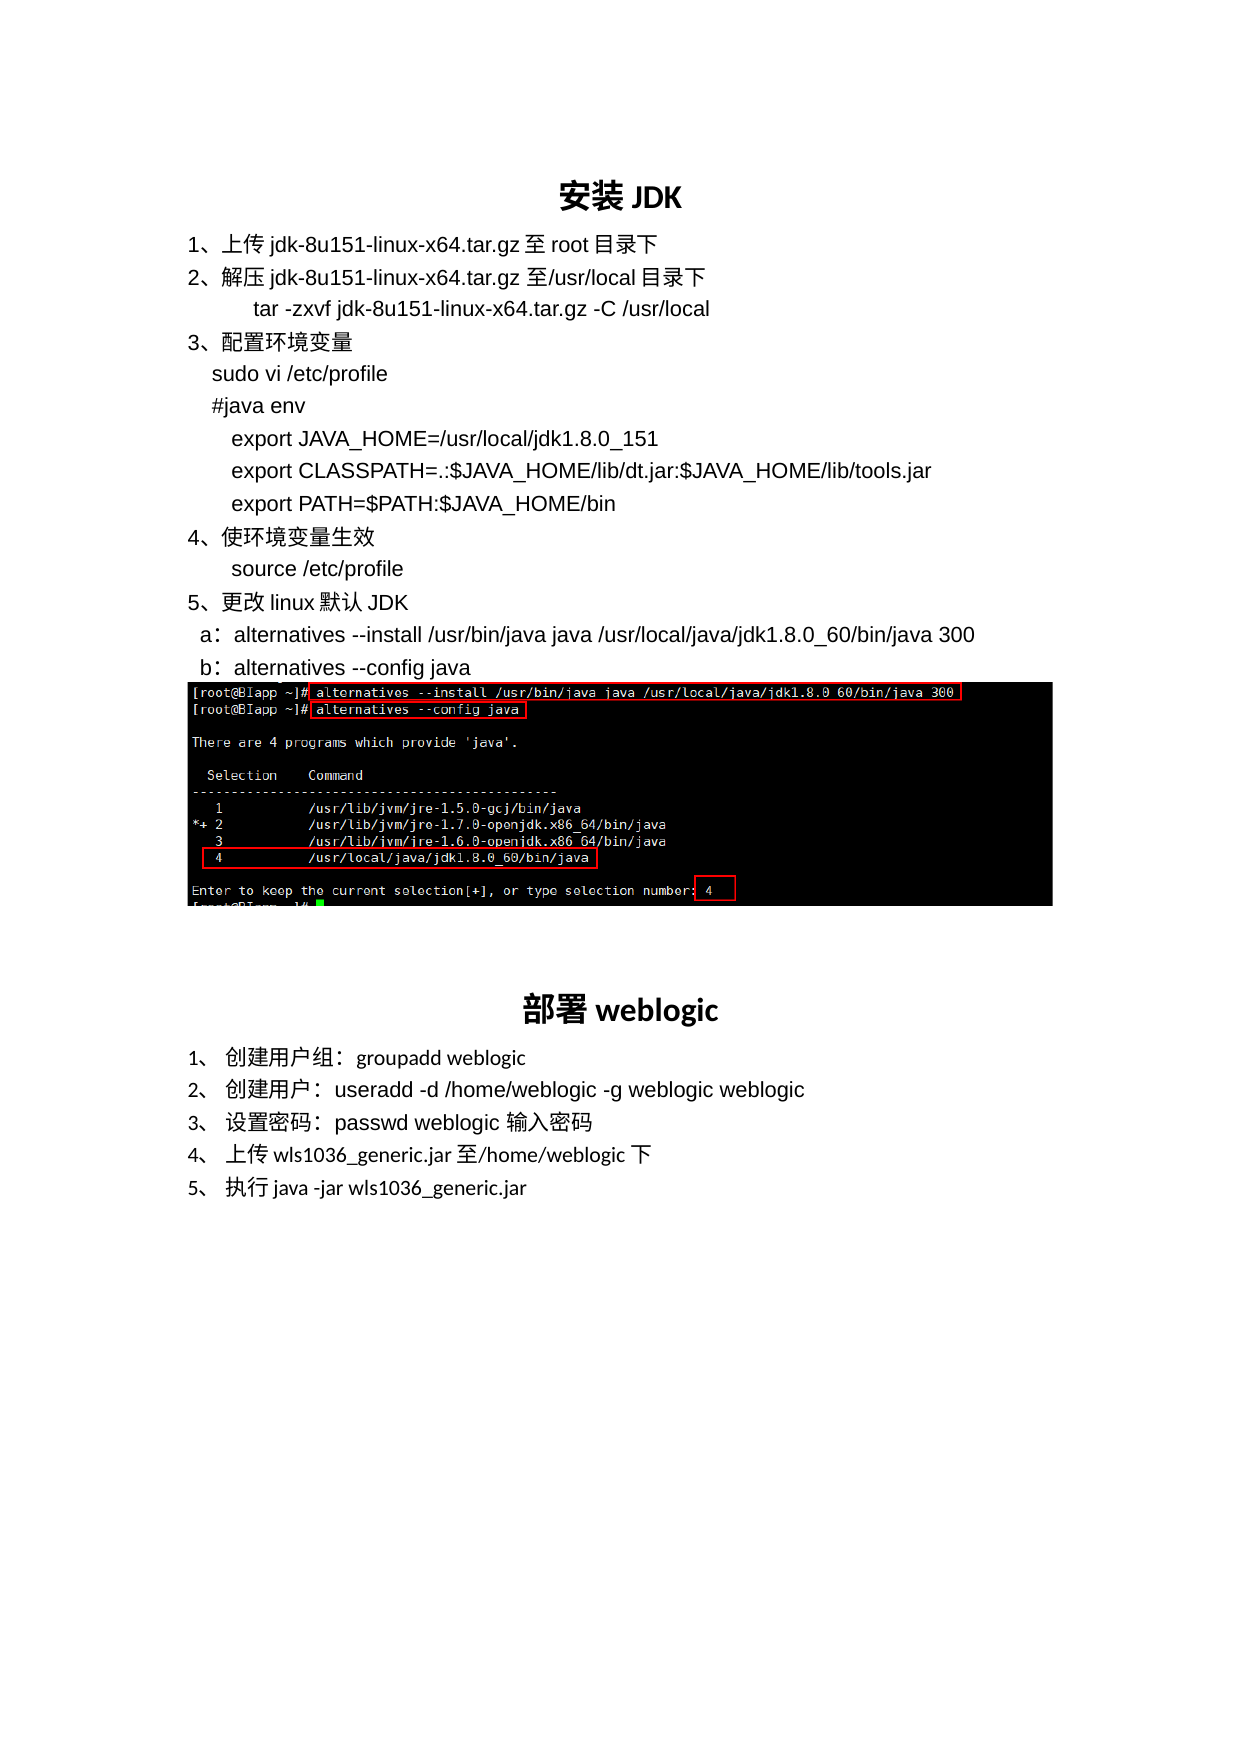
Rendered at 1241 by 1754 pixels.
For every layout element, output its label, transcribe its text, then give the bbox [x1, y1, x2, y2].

text source /etc/profile [187, 552, 1053, 584]
text export JAVA_HOME=/usr/local/jdk1.8.0_151 [187, 422, 1053, 454]
text a：alternatives --install /usr/bin/java java /usr/local/java/jdk1.8.0_60/bin/java 300 [187, 617, 1053, 649]
list 上传wls1036_generic.jar至/home/weblogic下 [187, 1137, 1053, 1169]
text b：alternatives --config java [187, 649, 1053, 682]
text export PATH=$PATH:$JAVA_HOME/bin [187, 487, 1053, 519]
list 创建用户组：groupadd weblogic [187, 1039, 1053, 1072]
text 3、配置环境变量 [187, 324, 1053, 357]
text 安装JDK [187, 162, 1053, 227]
text 部署weblogic [187, 974, 1053, 1039]
text export CLASSPATH=.:$JAVA_HOME/lib/dt.jar:$JAVA_HOME/lib/tools.jar [187, 454, 1053, 487]
text 1、上传jdk-8u151-linux-x64.tar.gz至root目录下 [187, 227, 1053, 259]
text 2、解压jdk-8u151-linux-x64.tar.gz 至/usr/local目录下 [187, 259, 1053, 292]
text 4、使环境变量生效 [187, 519, 1053, 552]
list 设置密码：passwd weblogic 输入密码 [187, 1104, 1053, 1137]
picture [187, 682, 1053, 906]
list 执行java -jar wls1036_generic.jar [187, 1169, 1053, 1202]
list 创建用户：useradd -d /home/weblogic -g weblogic weblogic [187, 1072, 1053, 1104]
text sudo vi /etc/profile [187, 357, 1053, 389]
text tar -zxvf jdk-8u151-linux-x64.tar.gz -C /usr/local [187, 292, 1053, 324]
text #java env [187, 389, 1053, 422]
text 5、更改linux默认JDK [187, 584, 1053, 617]
